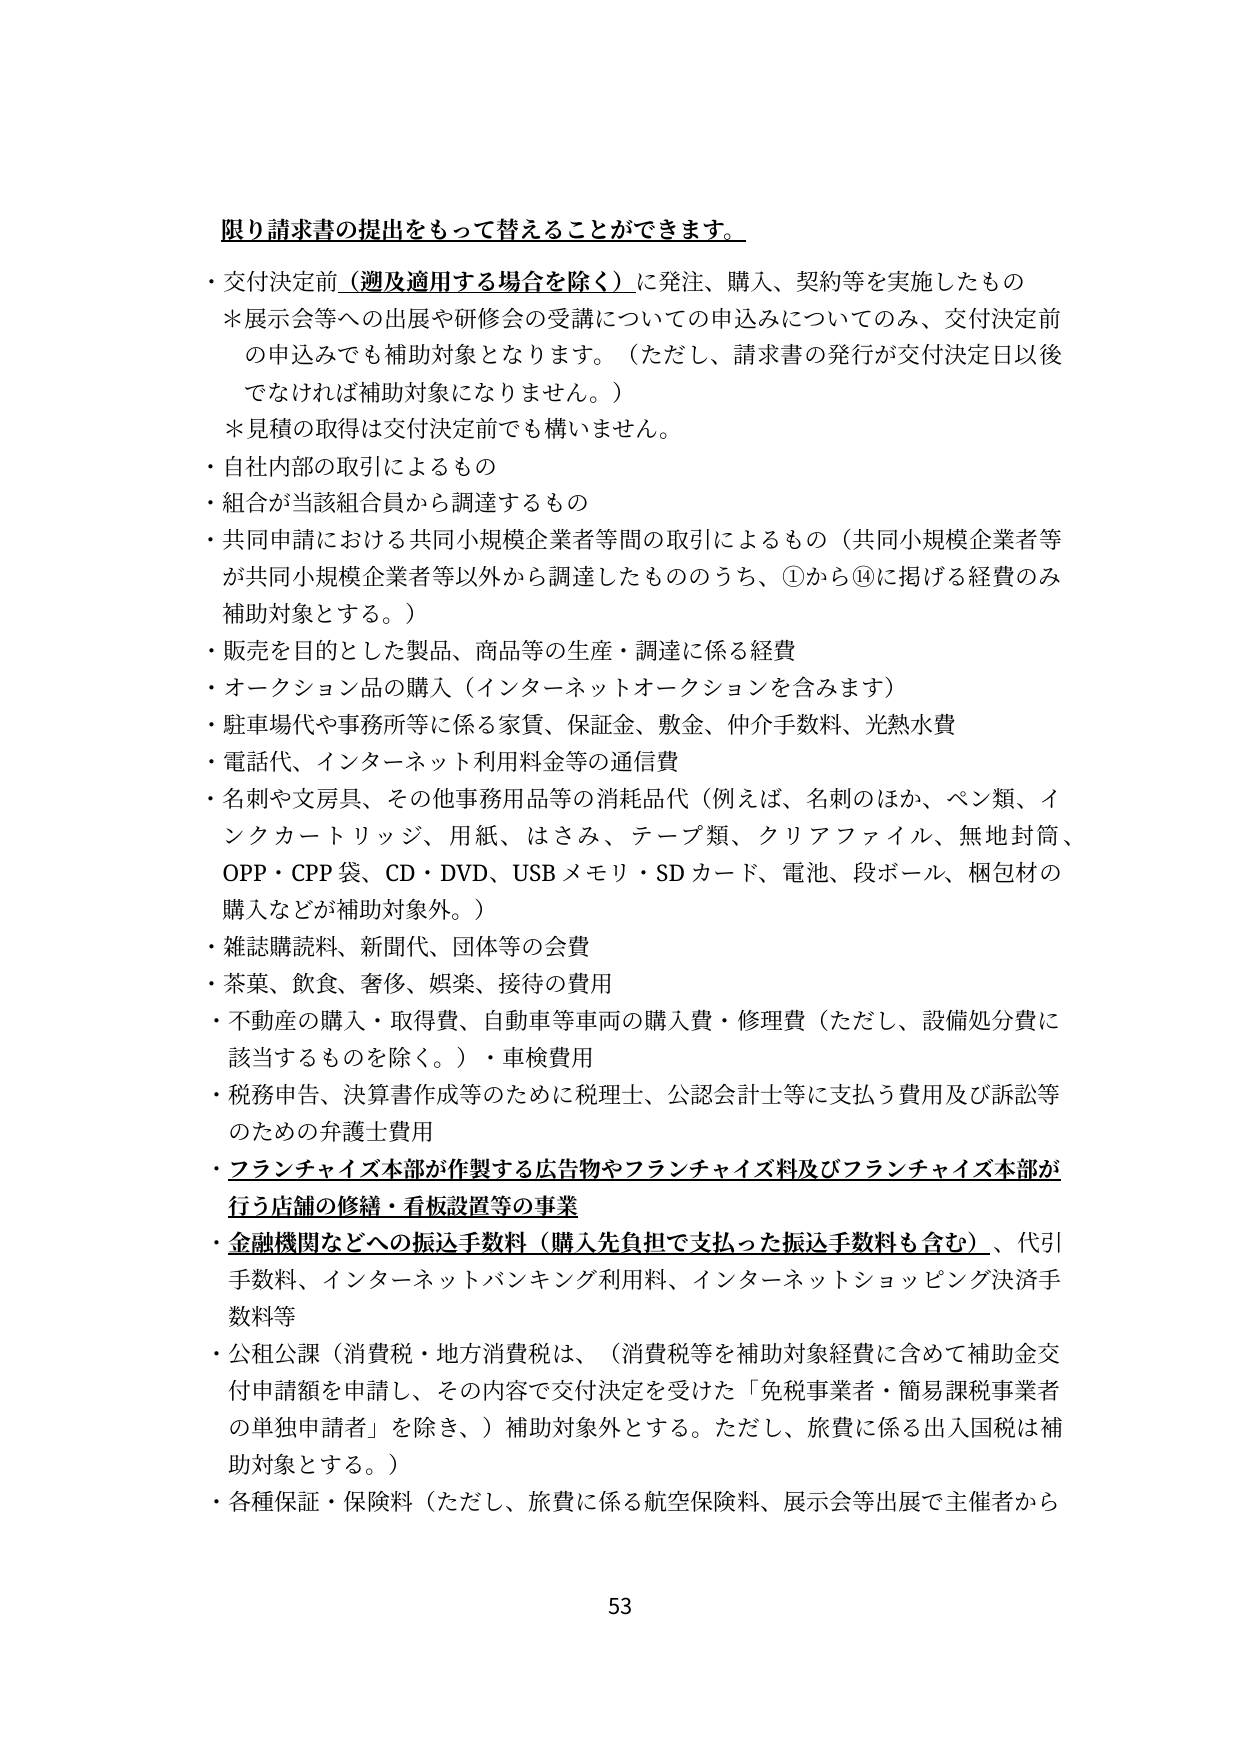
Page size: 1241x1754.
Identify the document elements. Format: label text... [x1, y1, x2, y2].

text ・茶菓、飲食、奢侈、娯楽、接待の費用 [177, 964, 1063, 1001]
text ・フランチャイズ本部が作製する広告物やフランチャイズ料及びフランチャイズ本部が行う店舗の修繕・看板設置等の事業 [205, 1149, 1063, 1223]
text ・名刺や文房具、その他事務用品等の消耗品代（例えば、名刺のほか、ペン類、インクカートリッジ、用紙、はさみ、テープ類、クリアファイル、無地封筒、OPP・CPP袋、CD・DVD、USBメモリ・SDカード、電池、段ボール、梱包材の購入などが補助対象外。） [199, 779, 1063, 927]
text ・組合が当該組合員から調達するもの [199, 483, 1063, 521]
text ・オークション品の購入（インターネットオークションを含みます） [177, 668, 1063, 705]
text ・公租公課（消費税・地方消費税は、（消費税等を補助対象経費に含めて補助金交付申請額を申請し、その内容で交付決定を受けた「免税事業者・簡易課税事業者の単独申請者」を除き、）補助対象外とする。ただし、旅費に係る出入国税は補助対象とする。） [205, 1334, 1063, 1482]
text ・自社内部の取引によるもの [199, 447, 1063, 483]
text ・雑誌購読料、新聞代、団体等の会費 [177, 927, 1063, 964]
text ・電話代、インターネット利用料金等の通信費 [177, 742, 1063, 779]
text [205, 1482, 1063, 1519]
text ・不動産の購入・取得費、自動車等車両の購入費・修理費（ただし、設備処分費に該当するものを除く。）・車検費用 [205, 1001, 1063, 1075]
text ・税務申告、決算書作成等のために税理士、公認会計士等に支払う費用及び訴訟等のための弁護士費用 [205, 1075, 1063, 1149]
text ・駐車場代や事務所等に係る家賃、保証金、敷金、仲介手数料、光熱水費 [177, 705, 1063, 742]
text ・金融機関などへの振込手数料（購入先負担で支払った振込手数料も含む）、代引手数料、インターネットバンキング利用料、インターネットショッピング決済手数料等 [205, 1223, 1063, 1334]
text ＊展示会等への出展や研修会の受講についての申込みについてのみ、交付決定前の申込みでも補助対象となります。（ただし、請求書の発行が交付決定日以後でなければ補助対象になりません。） [221, 299, 1063, 409]
text ・販売を目的とした製品、商品等の生産・調達に係る経費 [177, 631, 1063, 668]
text ・交付決定前（遡及適用する場合を除く）に発注、購入、契約等を実施したもの [177, 262, 1063, 299]
text ＊見積の取得は交付決定前でも構いません。 [177, 409, 1063, 447]
text ・共同申請における共同小規模企業者等間の取引によるもの（共同小規模企業者等が共同小規模企業者等以外から調達したもののうち、①から⑭に掲げる経費のみ補助対象とする。） [199, 521, 1063, 631]
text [221, 188, 1063, 262]
